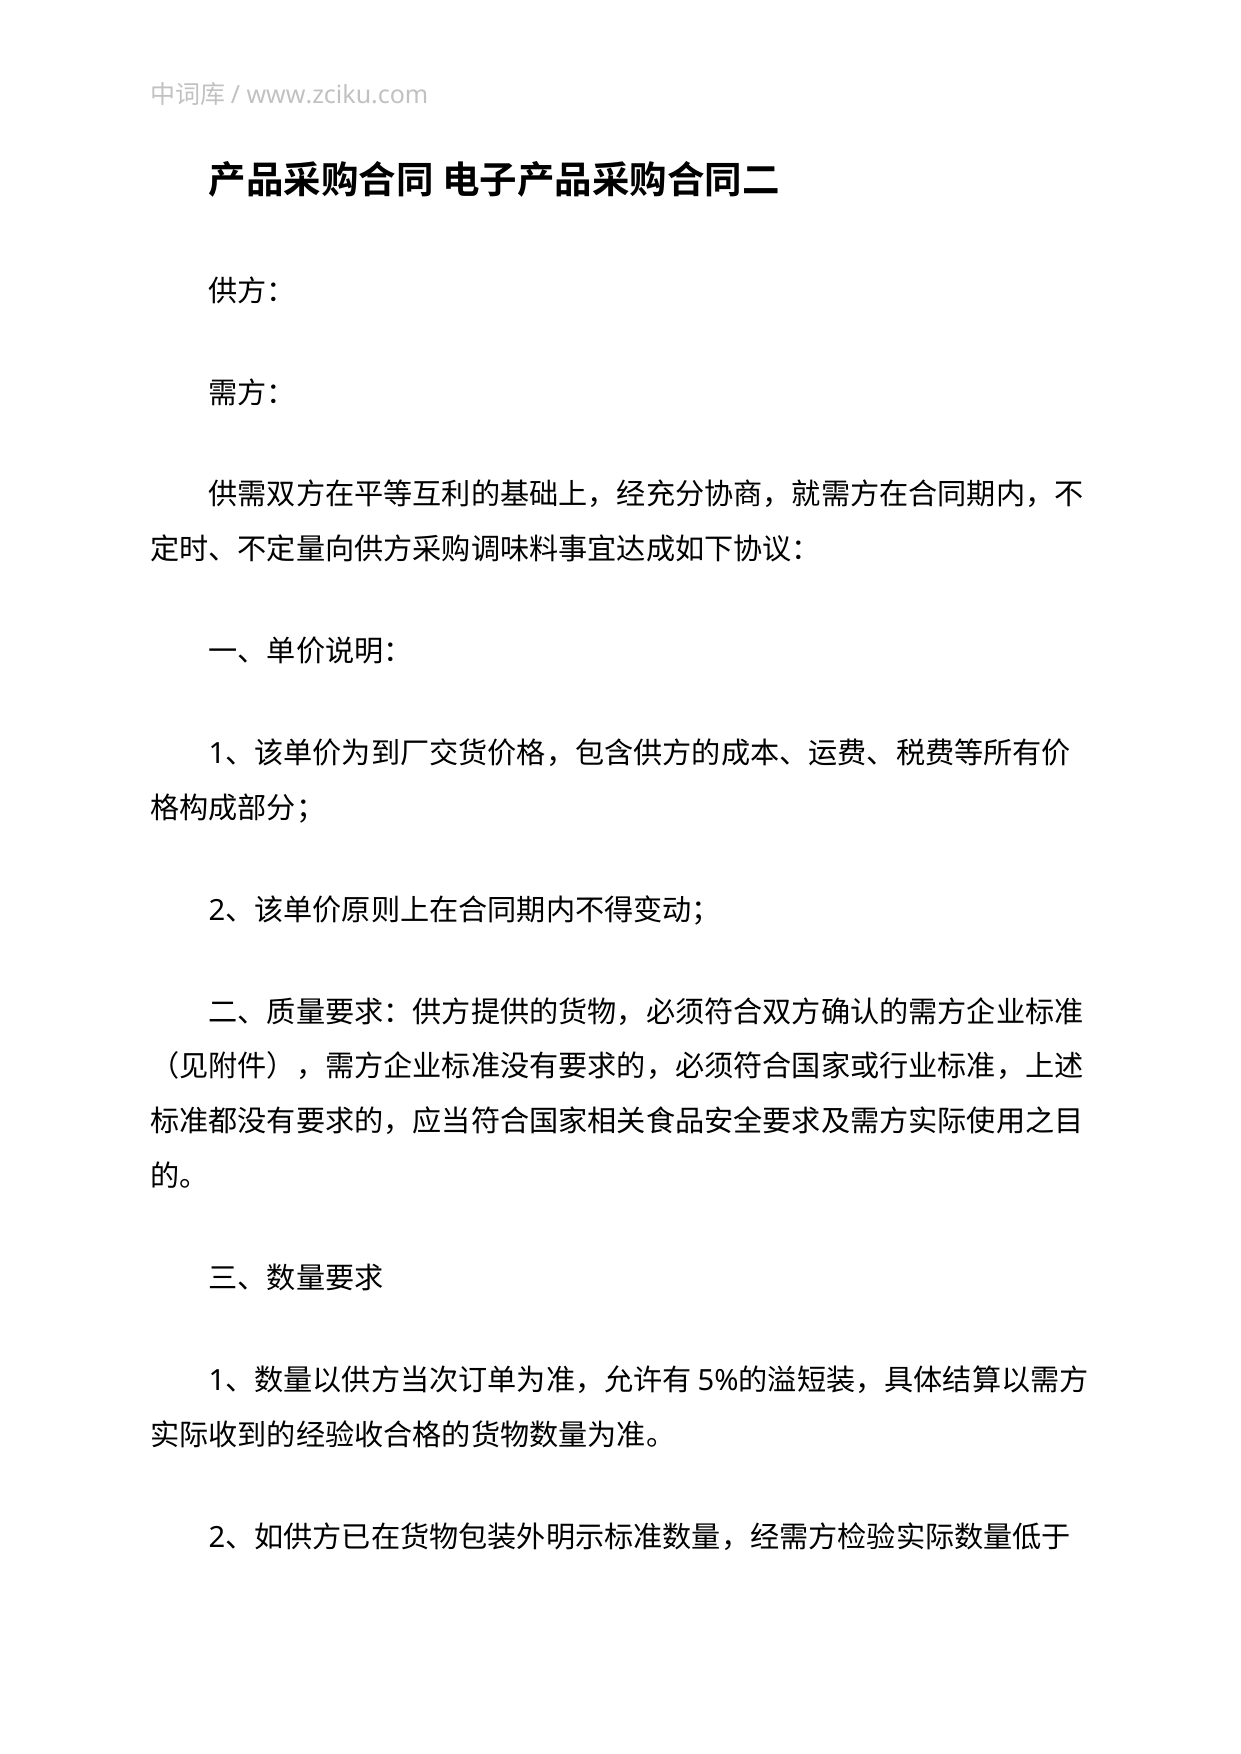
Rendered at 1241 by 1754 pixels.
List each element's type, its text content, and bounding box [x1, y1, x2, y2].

text 产品采购合同 电子产品采购合同二 [150, 150, 1090, 204]
text 供方： [150, 267, 1090, 310]
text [150, 1513, 1090, 1556]
text 二、质量要求：供方提供的货物，必须符合双方确认的需方企业标准（见附件），需方企业标准没有要求的，必须符合国家或行业标准，上述标准都没有要求的，应当符合国家相关食品安全要求及需方实际使用之目的。 [150, 988, 1090, 1195]
text 三、数量要求 [150, 1254, 1090, 1297]
text 1、数量以供方当次订单为准，允许有5%的溢短装，具体结算以需方实际收到的经验收合格的货物数量为准。 [150, 1356, 1090, 1454]
text 需方： [150, 369, 1090, 411]
text 1、该单价为到厂交货价格，包含供方的成本、运费、税费等所有价格构成部分； [150, 729, 1090, 827]
text 一、单价说明： [150, 628, 1090, 670]
text 供需双方在平等互利的基础上，经充分协商，就需方在合同期内，不定时、不定量向供方采购调味料事宜达成如下协议： [150, 471, 1090, 568]
text 2、该单价原则上在合同期内不得变动； [150, 886, 1090, 928]
